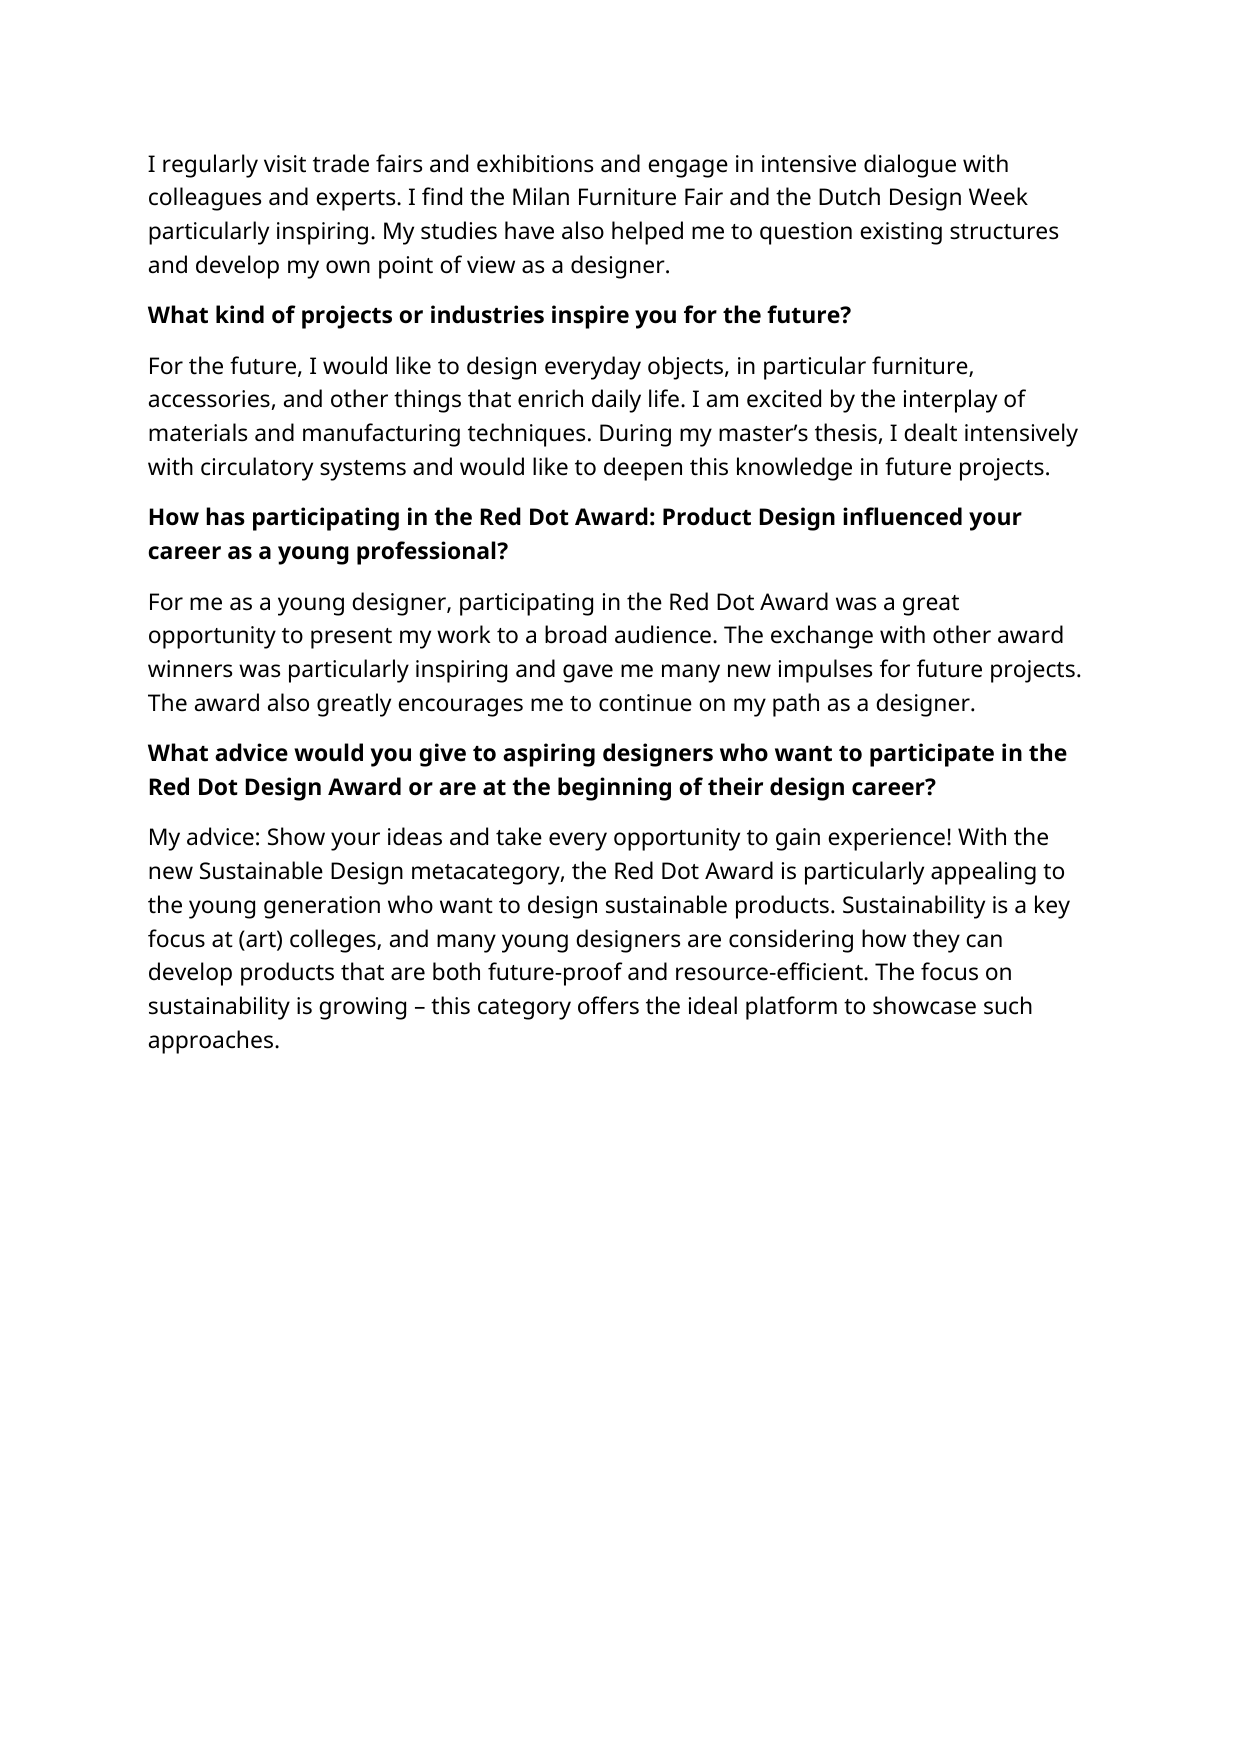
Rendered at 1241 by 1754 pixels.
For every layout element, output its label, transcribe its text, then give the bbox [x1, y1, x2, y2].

text For the future, I would like to design everyday objects, in particular furniture, accessories, and other things that enrich daily life. I am excited by the interplay of materials and manufacturing techniques. During my master’s thesis, I dealt intensively with circulatory systems and would like to deepen this knowledge in future projects. [148, 350, 1093, 482]
text How has participating in the Red Dot Award: Product Design influenced your career as a young professional? [148, 501, 1093, 566]
text I regularly visit trade fairs and exhibitions and engage in intensive dialogue with colleagues and experts. I find the Milan Furniture Fair and the Dutch Design Week particularly inspiring. My studies have also helped me to question existing structures and develop my own point of view as a designer. [148, 148, 1093, 280]
text What advice would you give to aspiring designers who want to participate in the Red Dot Design Award or are at the beginning of their design career? [148, 737, 1093, 802]
text For me as a young designer, participating in the Red Dot Award was a great opportunity to present my work to a broad audience. The exchange with other award winners was particularly inspiring and gave me many new impulses for future projects. The award also greatly encourages me to continue on my path as a designer. [148, 586, 1093, 718]
text My advice: Show your ideas and take every opportunity to gain experience! With the new Sustainable Design metacategory, the Red Dot Award is particularly appealing to the young generation who want to design sustainable products. Sustainability is a key focus at (art) colleges, and many young designers are considering how they can develop products that are both future-proof and resource-efficient. The focus on sustainability is growing – this category offers the ideal platform to showcase such approaches. [148, 821, 1093, 1055]
text What kind of projects or industries inspire you for the future? [148, 299, 1093, 331]
